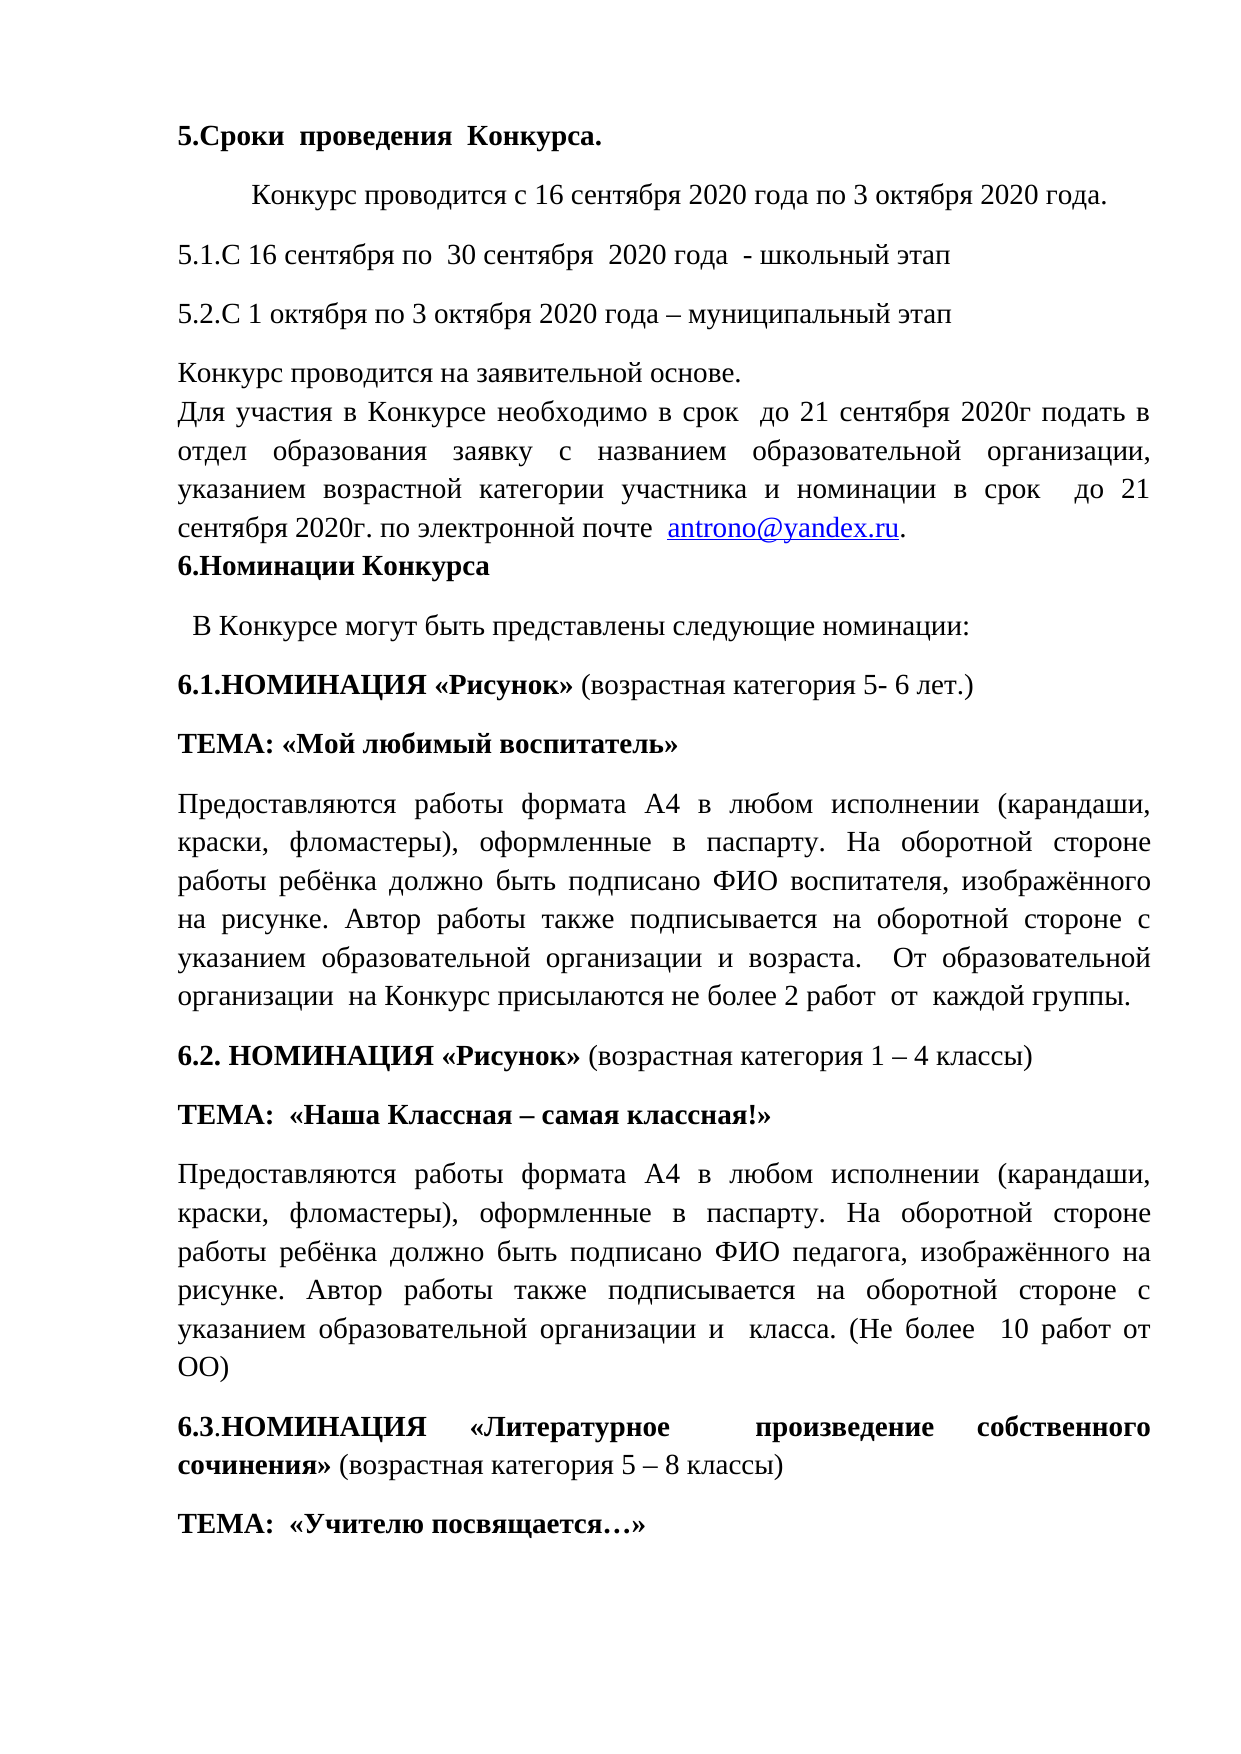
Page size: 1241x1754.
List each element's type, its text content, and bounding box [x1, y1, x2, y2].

text В Конкурсе могут быть представлены следующие номинации: [192, 608, 1152, 641]
text Предоставляются работы формата А4 в любом исполнении (карандаши, краски, фломастеры), оформленные в паспарту. На оборотной стороне работы ребёнка должно быть подписано ФИО воспитателя, изображённого на рисунке. Автор работы также подписывается на оборотной стороне с указанием образовательной организации и возраста. От образовательной организации на Конкурс присылаются не более 2 работ от каждой группы. [177, 786, 1152, 1012]
text 6.2. НОМИНАЦИЯ «Рисунок» (возрастная категория 1 – 4 классы) [177, 1038, 1152, 1071]
text ТЕМА: «Наша Классная – самая классная!» [177, 1097, 1152, 1131]
text 6.1.НОМИНАЦИЯ «Рисунок» (возрастная категория 5- 6 лет.) [177, 667, 1152, 701]
text 5.Сроки проведения Конкурса. [177, 118, 1152, 152]
text Конкурс проводится с 16 сентября 2020 года по 3 октября 2020 года. [177, 177, 1152, 211]
text 5.2.С 1 октября по 3 октября 2020 года – муниципальный этап [177, 296, 1152, 330]
text Для участия в Конкурсе необходимо в срок до 21 сентября 2020г подать в отдел образования заявку с названием образовательной организации, указанием возрастной категории участника и номинации в срок до 21 сентября 2020г. по электронной почте antrono@yandex.ru. [177, 394, 1152, 543]
text ТЕМА: «Учителю посвящается…» [177, 1507, 1152, 1540]
text ТЕМА: «Мой любимый воспитатель» [177, 726, 1152, 760]
text 6.Номинации Конкурса [177, 548, 1152, 582]
text Конкурс проводится на заявительной основе. [177, 356, 1152, 389]
text 6.3.НОМИНАЦИЯ «Литературное произведение собственного сочинения» (возрастная категория 5 – 8 классы) [177, 1409, 1152, 1481]
text Предоставляются работы формата А4 в любом исполнении (карандаши, краски, фломастеры), оформленные в паспарту. На оборотной стороне работы ребёнка должно быть подписано ФИО педагога, изображённого на рисунке. Автор работы также подписывается на оборотной стороне с указанием образовательной организации и класса. (Не более 10 работ от ОО) [177, 1157, 1152, 1383]
text 5.1.С 16 сентября по 30 сентября 2020 года - школьный этап [177, 237, 1152, 270]
